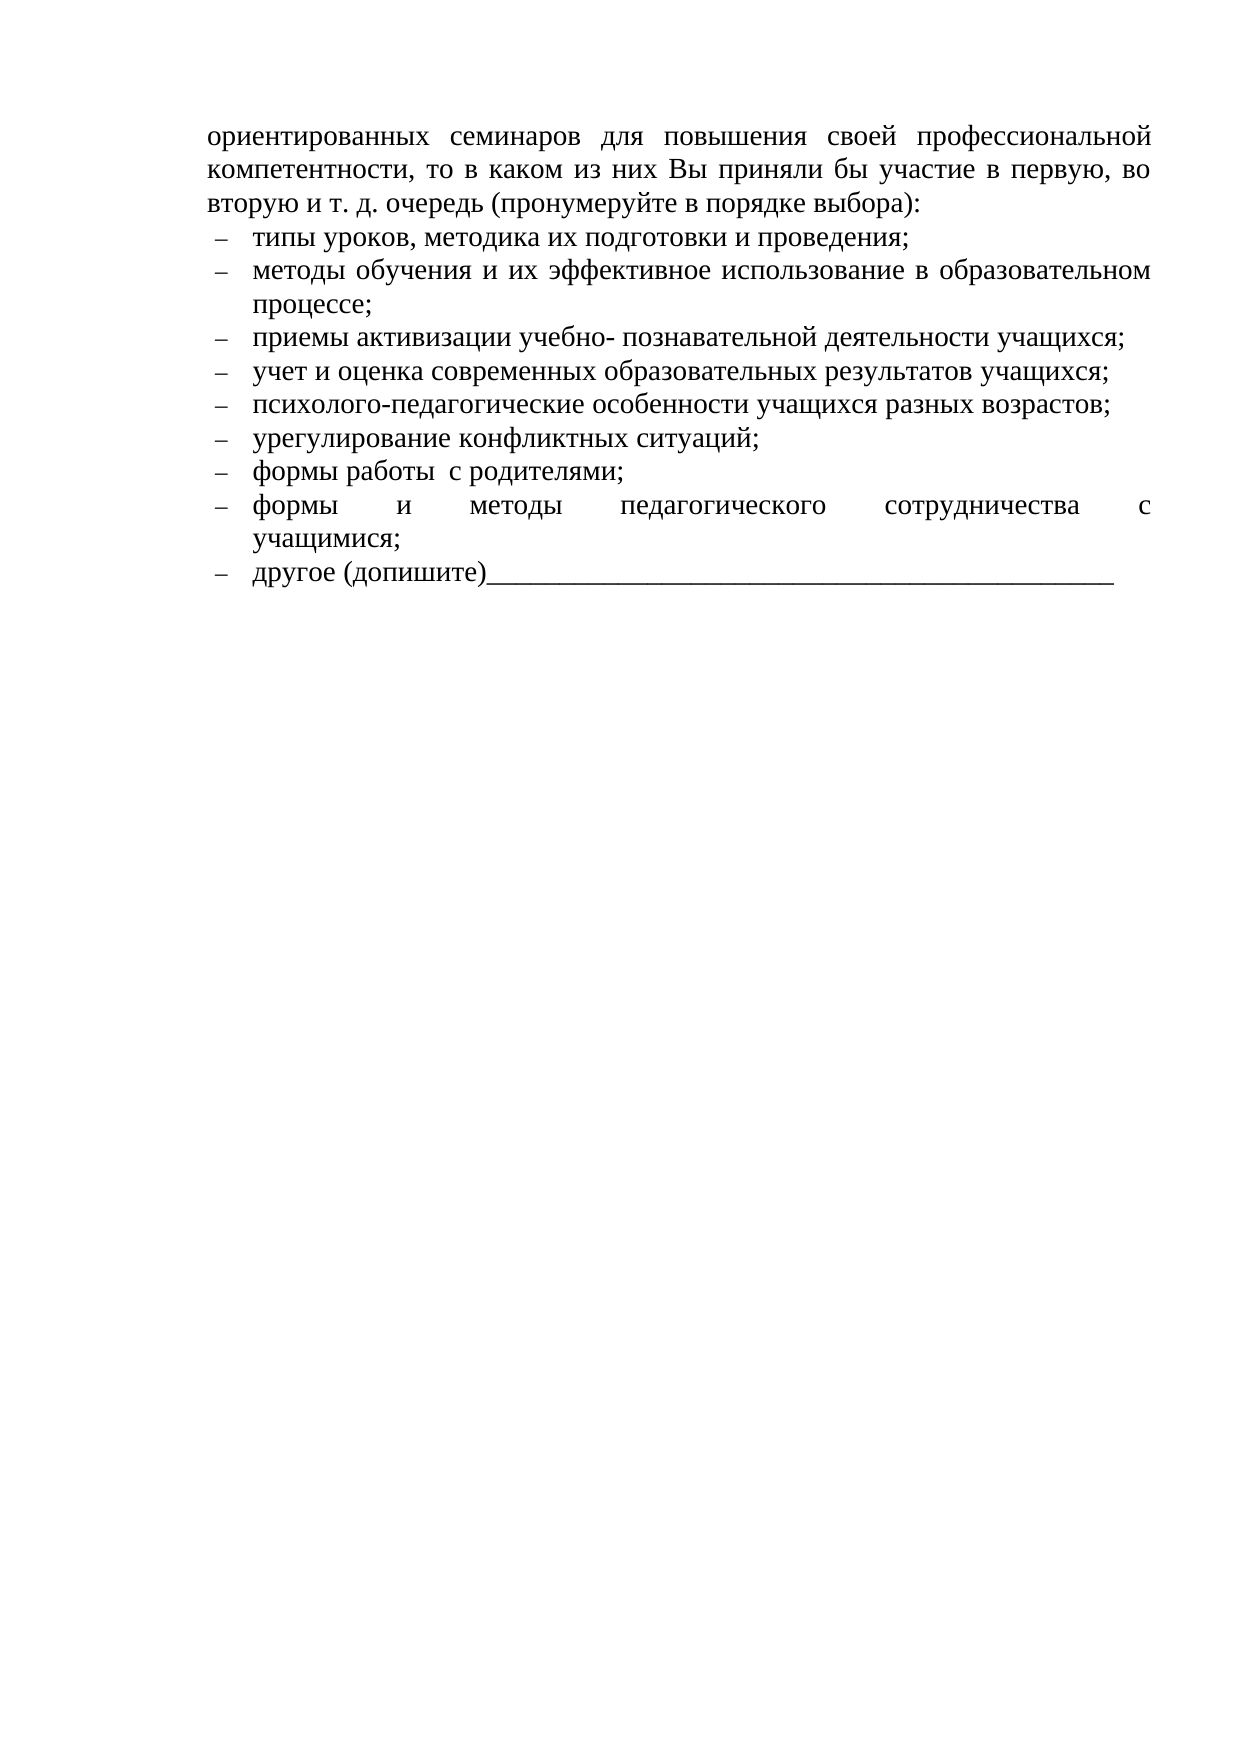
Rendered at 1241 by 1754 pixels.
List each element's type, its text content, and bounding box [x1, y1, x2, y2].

list приемы активизации учебно- познавательной деятельности учащихся; [215, 319, 1152, 353]
list урегулирование конфликтных ситуаций; [215, 420, 1152, 453]
list другое (допишите)___________________________________________ [215, 554, 1152, 588]
list формы работы с родителями; [215, 453, 1152, 487]
list психолого-педагогические особенности учащихся разных возрастов; [215, 386, 1152, 420]
list типы уроков, методика их подготовки и проведения; [215, 219, 1152, 252]
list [177, 118, 1152, 219]
list методы обучения и их эффективное использование в образовательном процессе; [215, 252, 1152, 319]
list учет и оценка современных образовательных результатов учащихся; [215, 353, 1152, 386]
list формы и методы педагогического сотрудничества с учащимися; [215, 487, 1152, 554]
